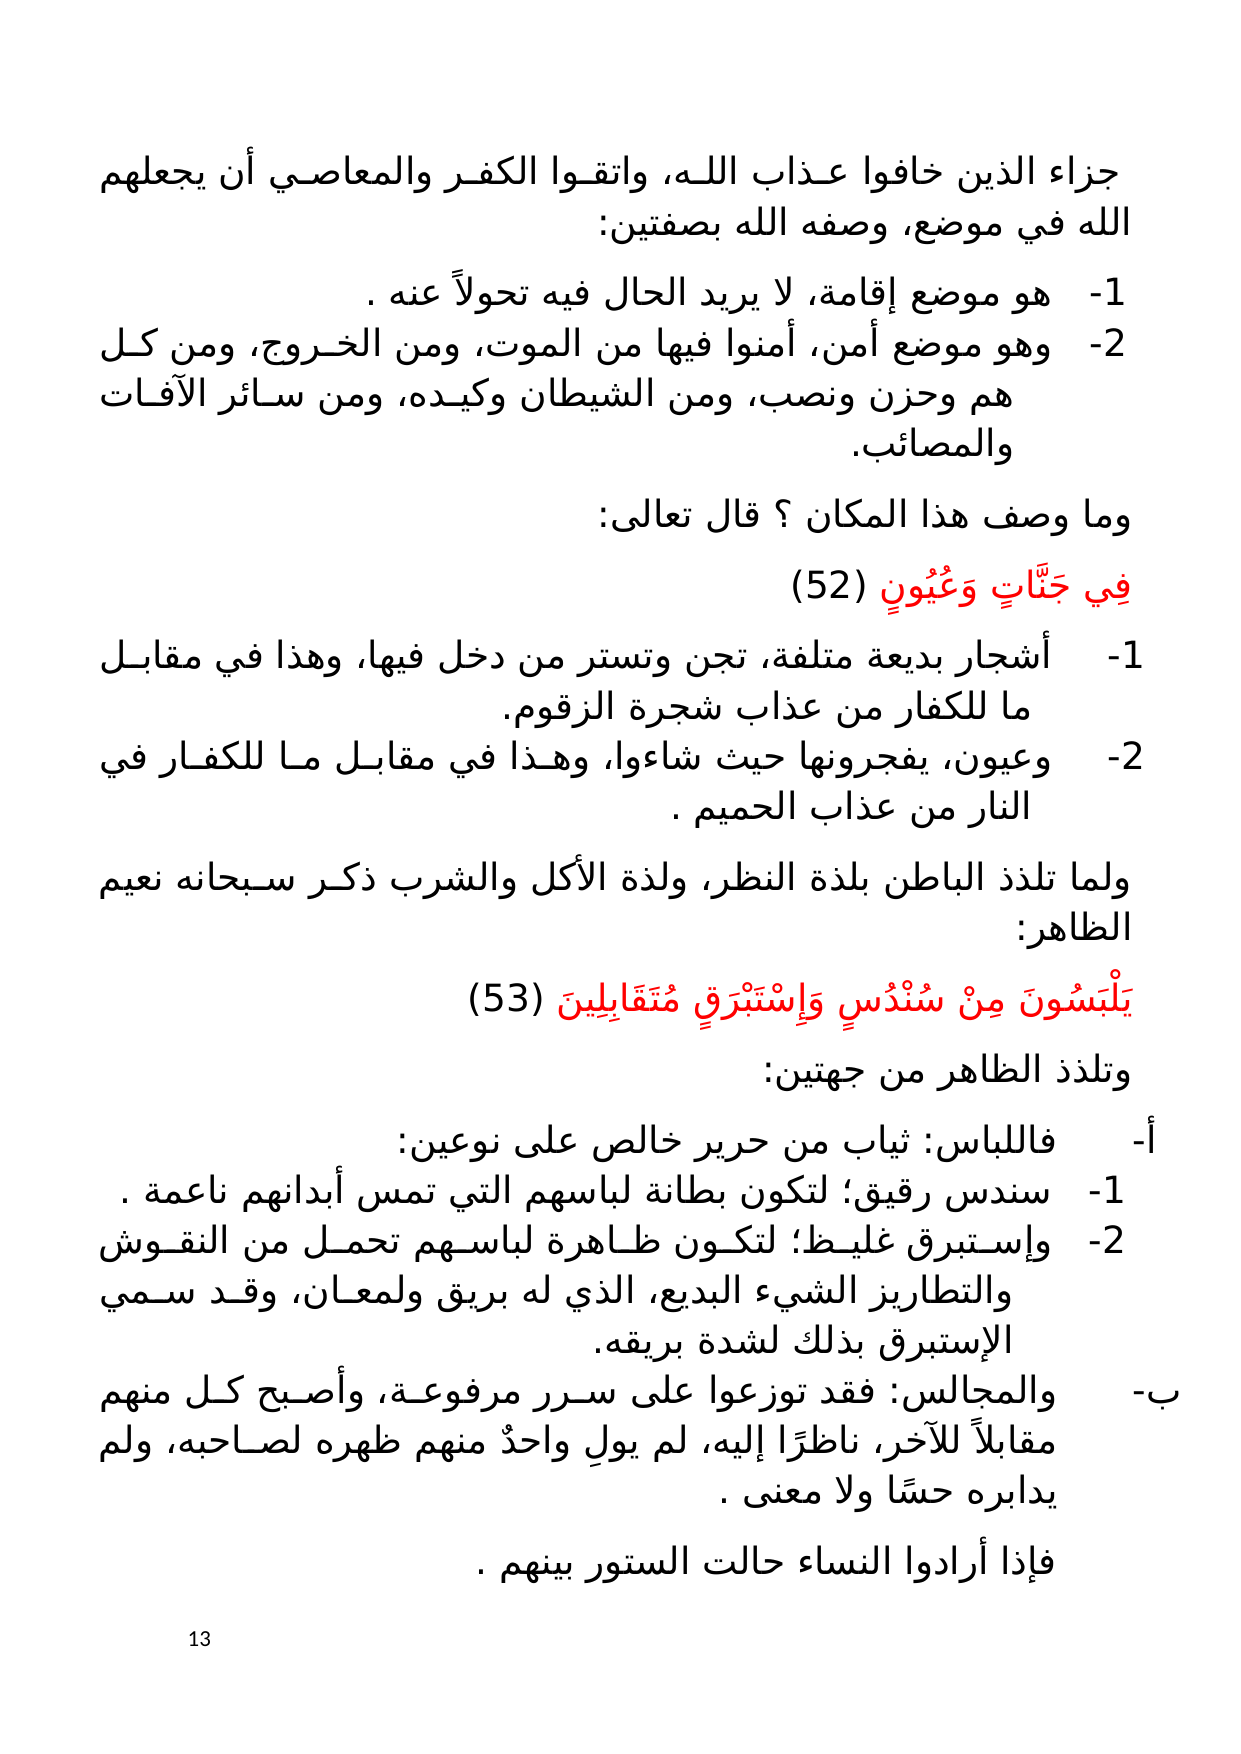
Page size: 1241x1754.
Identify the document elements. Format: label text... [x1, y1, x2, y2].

list هو موضع إقامة، لا يريد الحال فيه تحولاً عنه . [99, 271, 1089, 315]
list أشجار بديعة متلفة، تجن وتستر من دخل فيها، وهذا في مقابل ما للكفار من عذاب شجرة الزقوم. [99, 634, 1107, 728]
text يَلْبَسُونَ مِنْ سُنْدُسٍ وَإِسْتَبْرَقٍ مُتَقَابِلِينَ (53) [99, 976, 1132, 1020]
list فاللباس: ثياب من حرير خالص على نوعين: [99, 1118, 1132, 1162]
text فِي جَنَّاتٍ وَعُيُونٍ (52) [99, 563, 1132, 607]
list وهو موضع أمن، أمنوا فيها من الموت، ومن الخروج، ومن كل هم وحزن ونصب، ومن الشيطان وكيده، ومن سائر الآفات والمصائب. [99, 321, 1089, 465]
text وتلذذ الظاهر من جهتين: [99, 1047, 1132, 1091]
list سندس رقيق؛ لتكون بطانة لباسهم التي تمس أبدانهم ناعمة . [99, 1168, 1089, 1212]
list وإستبرق غليظ؛ لتكون ظاهرة لباسهم تحمل من النقوش والتطاريز الشيء البديع، الذي له بريق ولمعان، وقد سمي الإستبرق بذلك لشدة بريقه. [99, 1218, 1089, 1362]
text فإذا أرادوا النساء حالت الستور بينهم . [99, 1540, 1057, 1584]
text جزاء الذين خافوا عذاب الله، واتقوا الكفر والمعاصي أن يجعلهم الله في موضع، وصفه الله بصفتين: [99, 150, 1132, 244]
list وعيون، يفجرونها حيث شاءوا، وهذا في مقابل ما للكفار في النار من عذاب الحميم . [99, 734, 1107, 828]
text ولما تلذذ الباطن بلذة النظر، ولذة الأكل والشرب ذكر سبحانه نعيم الظاهر: [99, 855, 1132, 949]
list والمجالس: فقد توزعوا على سرر مرفوعة، وأصبح كل منهم مقابلاً للآخر، ناظرًا إليه، لم يولِ واحدٌ منهم ظهره لصاحبه، ولم يدابره حسًا ولا معنى . [99, 1369, 1132, 1513]
text وما وصف هذا المكان ؟ قال تعالى: [99, 492, 1132, 536]
